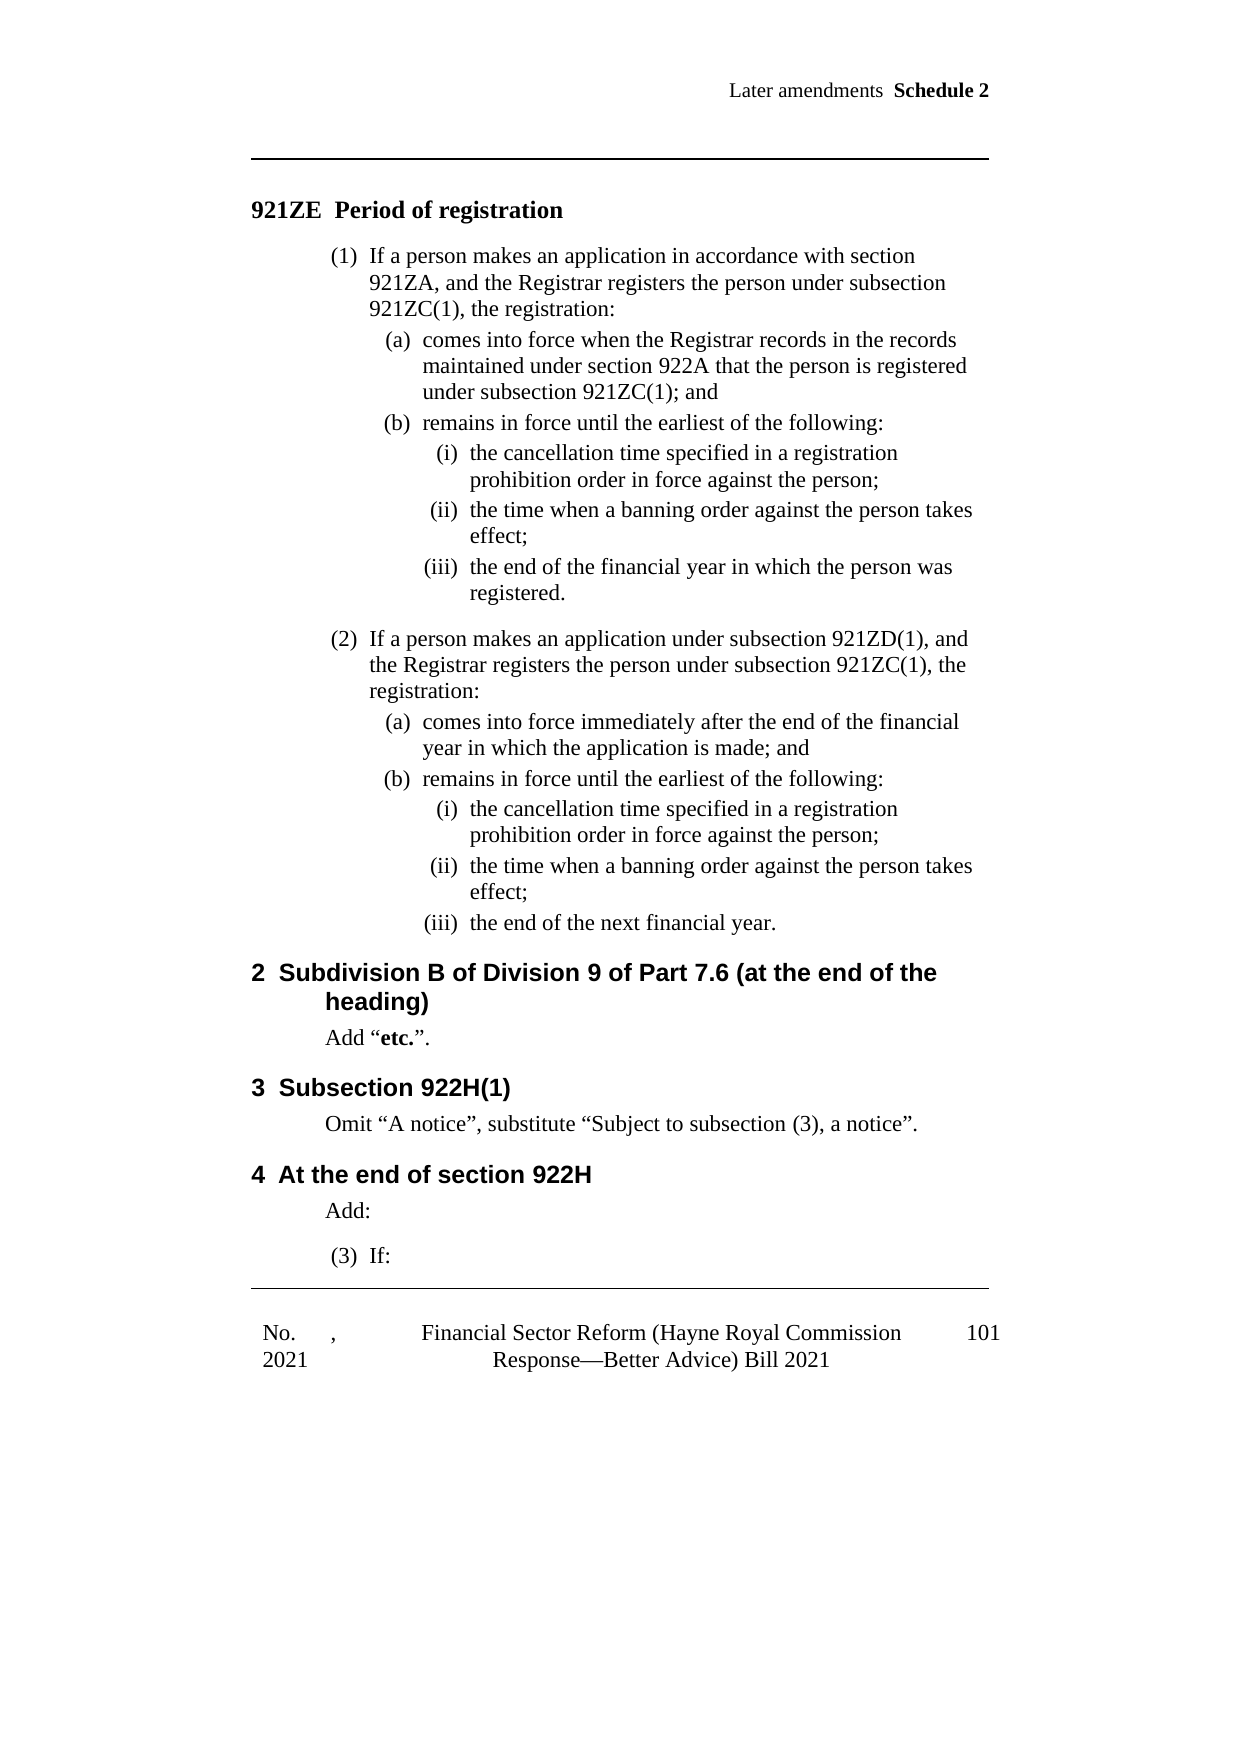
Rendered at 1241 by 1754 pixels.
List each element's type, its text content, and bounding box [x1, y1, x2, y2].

text (iii) the end of the next financial year. [251, 909, 989, 935]
text (b) remains in force until the earliest of the following: [251, 765, 989, 791]
text 921ZE Period of registration [251, 195, 989, 224]
text (i) the cancellation time specified in a registration prohibition order in force against the person; [251, 439, 989, 492]
text 2 Subdivision B of Division 9 of Part 7.6 (at the end of the heading) [251, 958, 989, 1016]
text Add: [325, 1197, 989, 1223]
text (1) If a person makes an application in accordance with section 921ZA, and the Registrar registers the person under subsection 921ZC(1), the registration: [251, 242, 989, 321]
text (iii) the end of the financial year in which the person was registered. [251, 553, 989, 606]
text (ii) the time when a banning order against the person takes effect; [251, 852, 989, 905]
text (a) comes into force immediately after the end of the financial year in which the application is made; and [251, 708, 989, 761]
text 4 At the end of section 922H [251, 1160, 989, 1188]
text Add “etc.”. [325, 1024, 989, 1050]
text (2) If a person makes an application under subsection 921ZD(1), and the Registrar registers the person under subsection 921ZC(1), the registration: [251, 624, 989, 704]
text 3 Subsection 922H(1) [251, 1073, 989, 1102]
text Omit “A notice”, substitute “Subject to subsection (3), a notice”. [325, 1110, 989, 1137]
text (3) If: [251, 1242, 989, 1268]
text (a) comes into force when the Registrar records in the records maintained under section 922A that the person is registered under subsection 921ZC(1); and [251, 326, 989, 405]
text (b) remains in force until the earliest of the following: [251, 409, 989, 435]
text (ii) the time when a banning order against the person takes effect; [251, 496, 989, 549]
text (i) the cancellation time specified in a registration prohibition order in force against the person; [251, 795, 989, 848]
